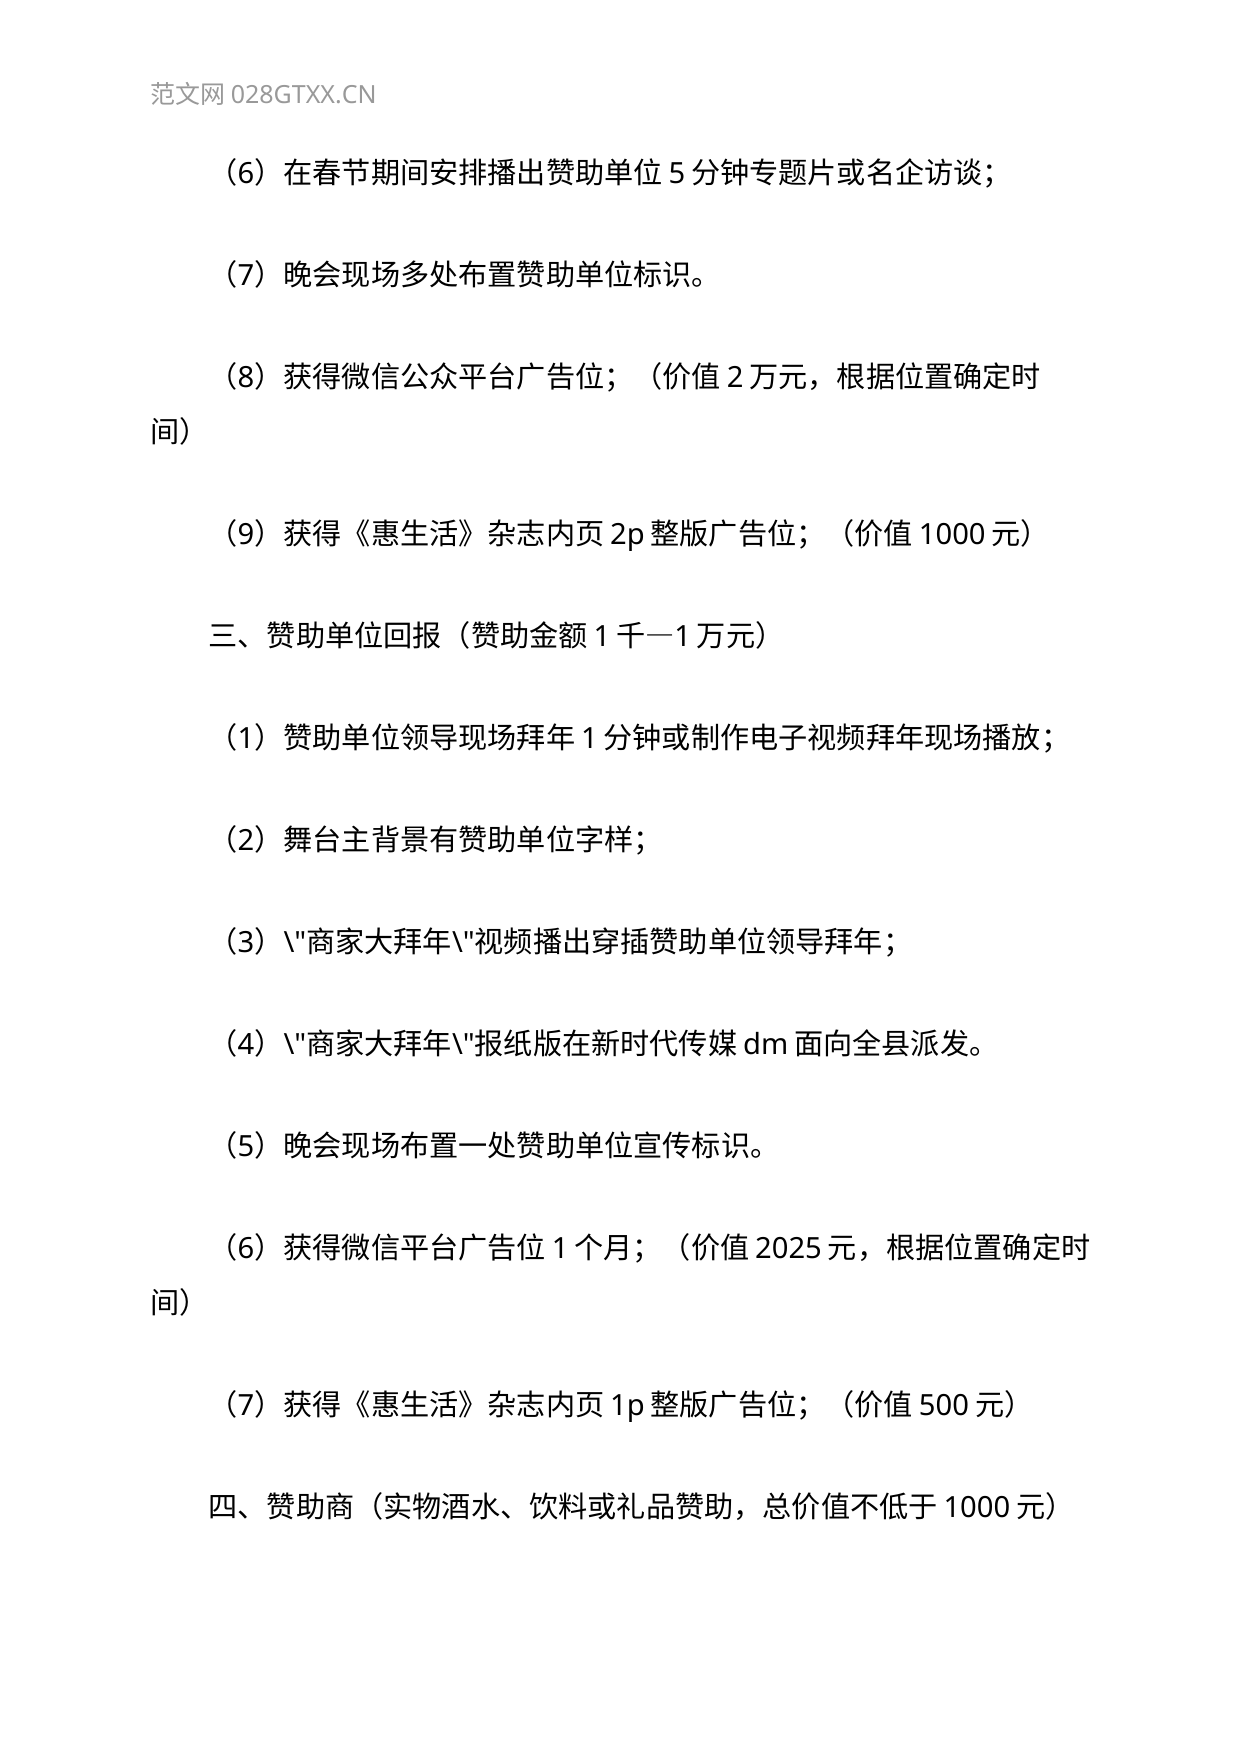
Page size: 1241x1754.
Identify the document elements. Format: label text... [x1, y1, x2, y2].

text （2）舞台主背景有赞助单位字样； [150, 817, 1090, 859]
text （5）晚会现场布置一处赞助单位宣传标识。 [150, 1123, 1090, 1165]
text （9）获得《惠生活》杂志内页2p整版广告位；（价值1000元） [150, 511, 1090, 553]
text （7）获得《惠生活》杂志内页1p整版广告位；（价值500元） [150, 1381, 1090, 1424]
text （7）晚会现场多处布置赞助单位标识。 [150, 252, 1090, 294]
text 三、赞助单位回报（赞助金额1千—1万元） [150, 613, 1090, 655]
text （6）在春节期间安排播出赞助单位5分钟专题片或名企访谈； [150, 150, 1090, 192]
text （3）\"商家大拜年\"视频播出穿插赞助单位领导拜年； [150, 919, 1090, 961]
text （4）\"商家大拜年\"报纸版在新时代传媒dm面向全县派发。 [150, 1021, 1090, 1063]
text （6）获得微信平台广告位1个月；（价值2025元，根据位置确定时间） [150, 1224, 1090, 1322]
text （1）赞助单位领导现场拜年1分钟或制作电子视频拜年现场播放； [150, 715, 1090, 757]
text （8）获得微信公众平台广告位；（价值2万元，根据位置确定时间） [150, 354, 1090, 451]
text 四、赞助商（实物酒水、饮料或礼品赞助，总价值不低于1000元） [150, 1483, 1090, 1526]
